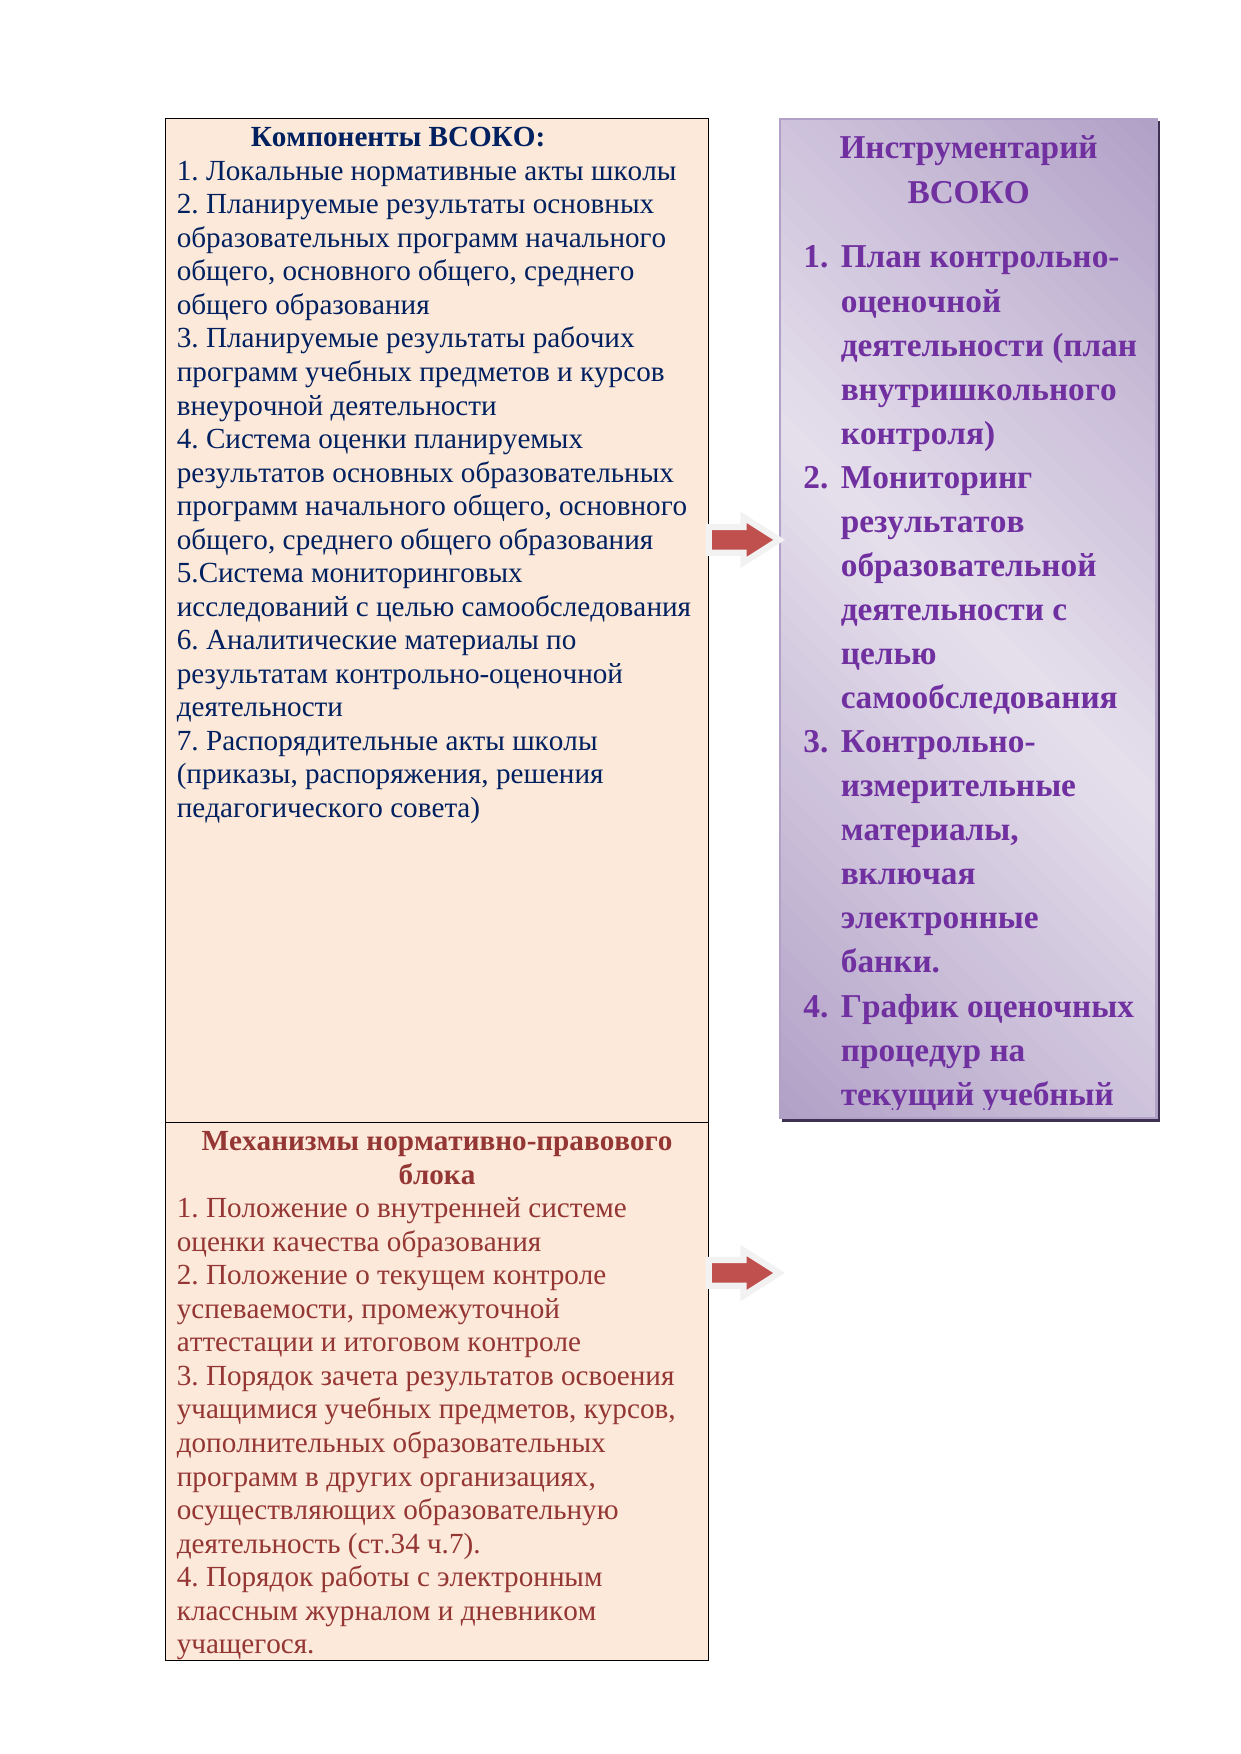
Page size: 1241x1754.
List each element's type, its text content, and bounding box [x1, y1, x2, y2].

table_cell Механизмы нормативно-правового блока 1. Положение о внутренней системе оценки качества образования 2. Положение о текущем контроле успеваемости, промежуточной аттестации и итоговом контроле 3. Порядок зачета результатов освоения учащимися учебных предметов, курсов, дополнительных образовательных программ в других организациях, осуществляющих образовательную деятельность (ст.34 ч.7). 4. Порядок работы с электронным классным журналом и дневником учащегося. [166, 1123, 708, 1660]
table_header Компоненты ВСОКО: 1. Локальные нормативные акты школы 2. Планируемые результаты основных образовательных программ начального общего, основного общего, среднего общего образования 3. Планируемые результаты рабочих программ учебных предметов и курсов внеурочной деятельности 4. Система оценки планируемых результатов основных образовательных программ начального общего, основного общего, среднего общего образования 5.Система мониторинговых исследований с целью самообследования 6. Аналитические материалы по результатам контрольно-оценочной деятельности 7. Распорядительные акты школы (приказы, распоряжения, решения педагогического совета) [166, 119, 708, 1122]
